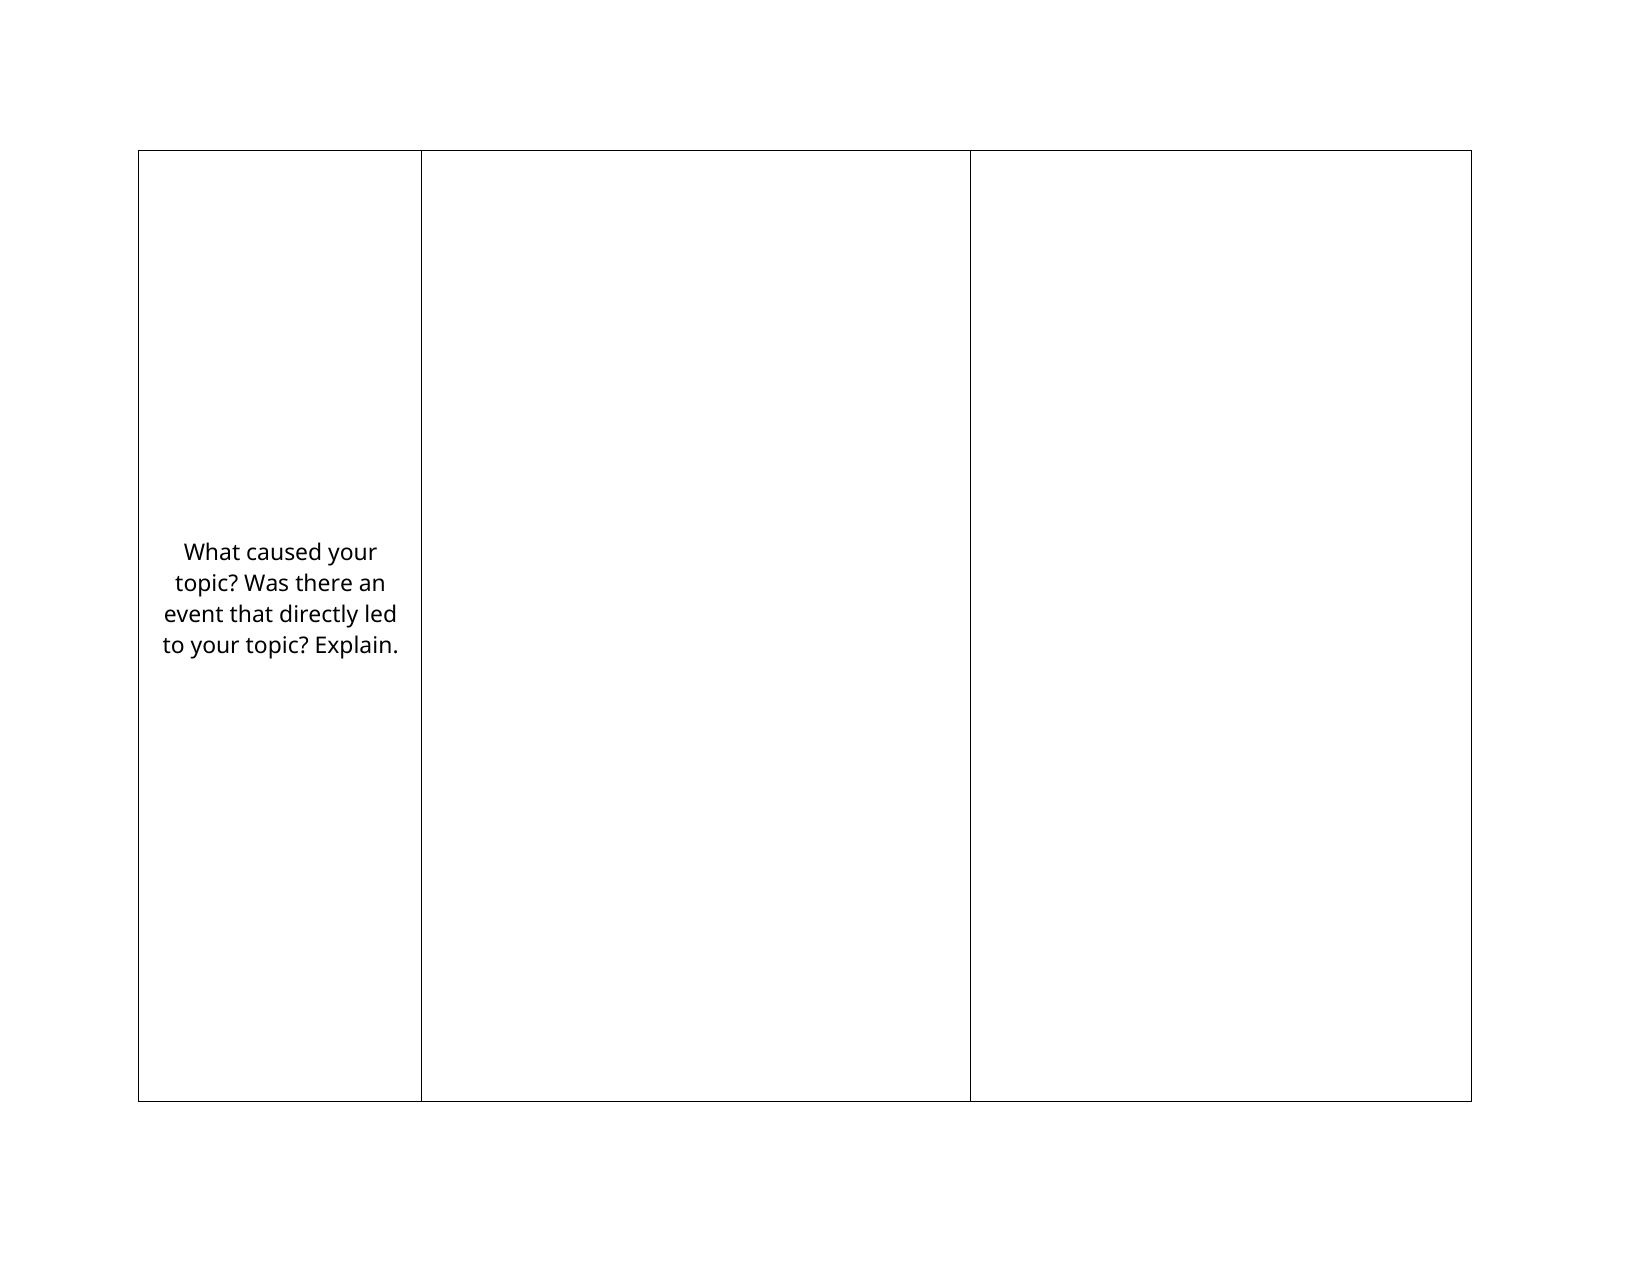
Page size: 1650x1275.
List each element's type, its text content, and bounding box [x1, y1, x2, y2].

table_cell What caused your topic? Was there an event that directly led to your topic? Explain. [139, 151, 421, 1101]
table_cell [422, 151, 970, 1101]
table_cell [971, 151, 1471, 1101]
